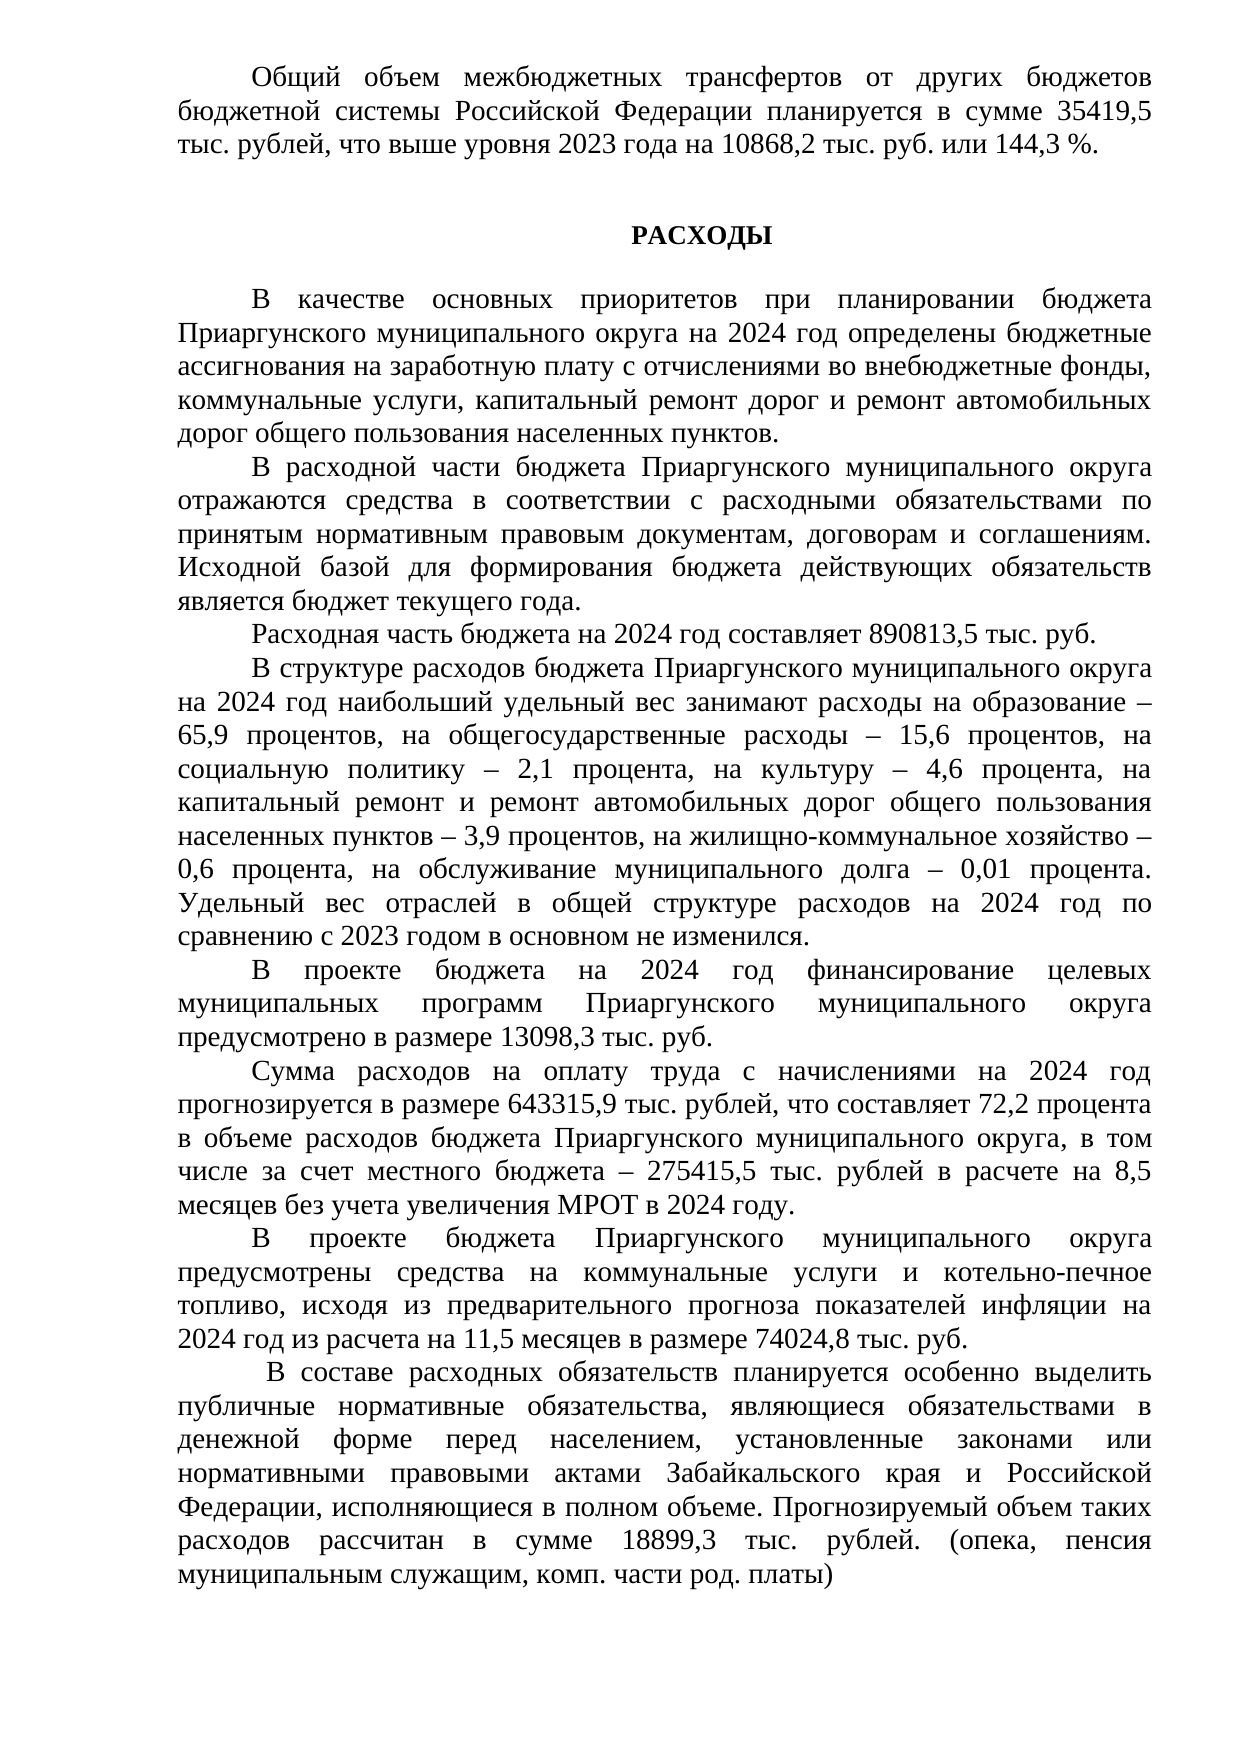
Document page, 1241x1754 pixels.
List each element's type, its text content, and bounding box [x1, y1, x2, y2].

text В составе расходных обязательств планируется особенно выделить публичные нормативные обязательства, являющиеся обязательствами в денежной форме перед населением, установленные законами или нормативными правовыми актами Забайкальского края и Российской Федерации, исполняющиеся в полном объеме. Прогнозируемый объем таких расходов рассчитан в сумме 18899,3 тыс. рублей. (опека, пенсия муниципальным служащим, комп. части род. платы) [177, 1354, 1152, 1589]
text Сумма расходов на оплату труда с начислениями на 2024 год прогнозируется в размере 643315,9 тыс. рублей, что составляет 72,2 процента в объеме расходов бюджета Приаргунского муниципального округа, в том числе за счет местного бюджета – 275415,5 тыс. рублей в расчете на 8,5 месяцев без учета увеличения МРОТ в 2024 году. [177, 1053, 1152, 1220]
text Расходная часть бюджета на 2024 год составляет 890813,5 тыс. руб. [177, 617, 1152, 650]
text В проекте бюджета Приаргунского муниципального округа предусмотрены средства на коммунальные услуги и котельно-печное топливо, исходя из предварительного прогноза показателей инфляции на 2024 год из расчета на 11,5 месяцев в размере 74024,8 тыс. руб. [177, 1220, 1152, 1354]
text РАСХОДЫ [177, 219, 1152, 250]
text Общий объем межбюджетных трансфертов от других бюджетов бюджетной системы Российской Федерации планируется в сумме 35419,5 тыс. рублей, что выше уровня 2023 года на 10868,2 тыс. руб. или 144,3 %. [177, 59, 1152, 160]
text В проекте бюджета на 2024 год финансирование целевых муниципальных программ Приаргунского муниципального округа предусмотрено в размере 13098,3 тыс. руб. [177, 952, 1152, 1053]
text В структуре расходов бюджета Приаргунского муниципального округа на 2024 год наибольший удельный вес занимают расходы на образование – 65,9 процентов, на общегосударственные расходы – 15,6 процентов, на социальную политику – 2,1 процента, на культуру – 4,6 процента, на капитальный ремонт и ремонт автомобильных дорог общего пользования населенных пунктов – 3,9 процентов, на жилищно-коммунальное хозяйство – 0,6 процента, на обслуживание муниципального долга – 0,01 процента. Удельный вес отраслей в общей структуре расходов на 2024 год по сравнению с 2023 годом в основном не изменился. [177, 650, 1152, 952]
text В качестве основных приоритетов при планировании бюджета Приаргунского муниципального округа на 2024 год определены бюджетные ассигнования на заработную плату с отчислениями во внебюджетные фонды, коммунальные услуги, капитальный ремонт дорог и ремонт автомобильных дорог общего пользования населенных пунктов. [177, 281, 1152, 449]
text В расходной части бюджета Приаргунского муниципального округа отражаются средства в соответствии с расходными обязательствами по принятым нормативным правовым документам, договорам и соглашениям. Исходной базой для формирования бюджета действующих обязательств является бюджет текущего года. [177, 449, 1152, 617]
